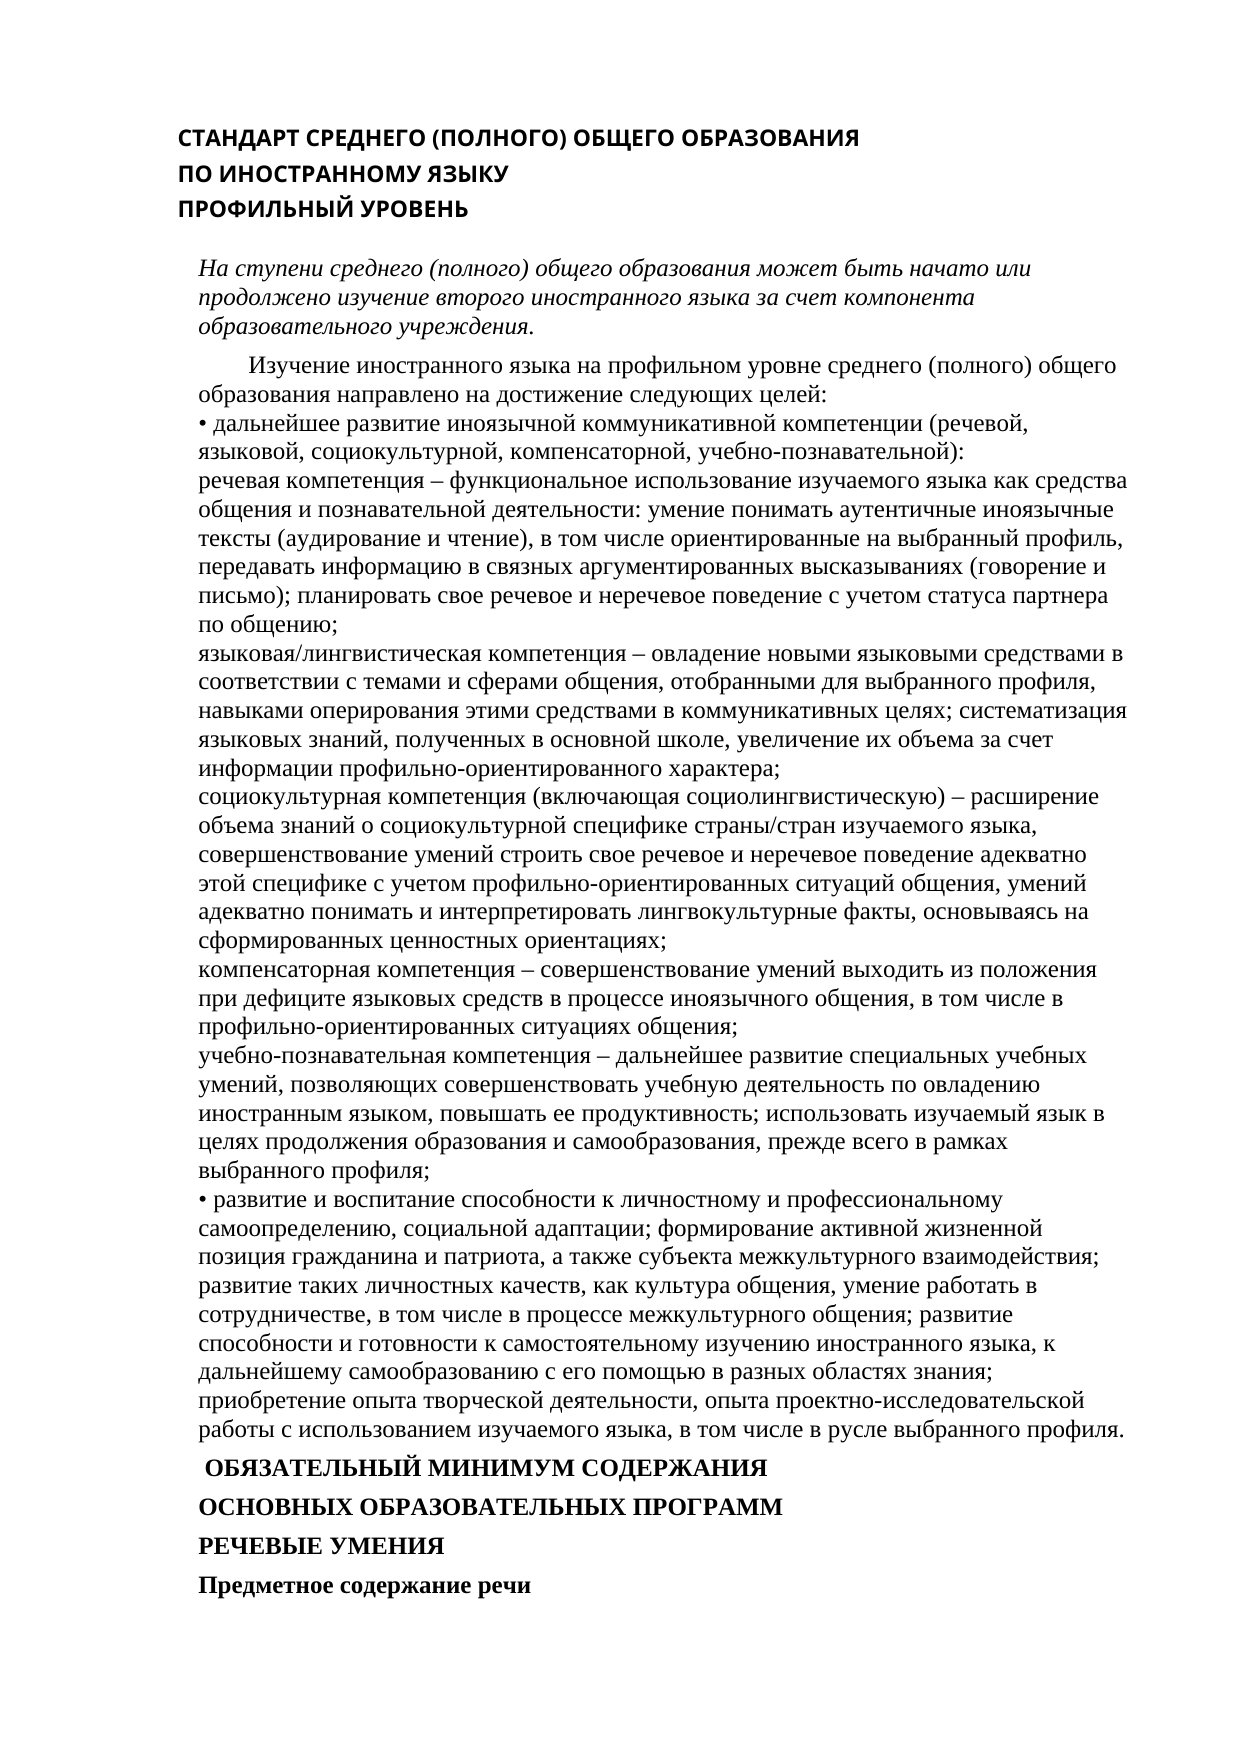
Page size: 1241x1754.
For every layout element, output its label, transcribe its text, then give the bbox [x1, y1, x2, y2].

text СТАНДАРТ СРЕДНЕГО (ПОЛНОГО) ОБЩЕГО ОБРАЗОВАНИЯ ПО ИНОСТРАННОМУ ЯЗЫКУ ПРОФИЛЬНЫЙ УРОВЕНЬ [177, 118, 1141, 224]
text Предметное содержание речи [198, 1571, 1131, 1599]
text На ступени среднего (полного) общего образования может быть начато или продолжено изучение второго иностранного языка за счет компонента образовательного учреждения. [198, 253, 1131, 340]
text Изучение иностранного языка на профильном уровне среднего (полного) общего образования направлено на достижение следующих целей: • дальнейшее развитие иноязычной коммуникативной компетенции (речевой, языковой, социокультурной, компенсаторной, учебно-познавательной): речевая компетенция – функциональное использование изучаемого языка как средства общения и познавательной деятельности: умение понимать аутентичные иноязычные тексты (аудирование и чтение), в том числе ориентированные на выбранный профиль, передавать информацию в связных аргументированных высказываниях (говорение и письмо); планировать свое речевое и неречевое поведение с учетом статуса партнера по общению; языковая/лингвистическая компетенция – овладение новыми языковыми средствами в соответствии с темами и сферами общения, отобранными для выбранного профиля, навыками оперирования этими средствами в коммуникативных целях; систематизация языковых знаний, полученных в основной школе, увеличение их объема за счет информации профильно-ориентированного характера; социокультурная компетенция (включающая социолингвистическую) – расширение объема знаний о социокультурной специфике страны/стран изучаемого языка, совершенствование умений строить свое речевое и неречевое поведение адекватно этой специфике с учетом профильно-ориентированных ситуаций общения, умений адекватно понимать и интерпретировать лингвокультурные факты, основываясь на сформированных ценностных ориентациях; компенсаторная компетенция – совершенствование умений выходить из положения при дефиците языковых средств в процессе иноязычного общения, в том числе в профильно-ориентированных ситуациях общения; учебно-познавательная компетенция – дальнейшее развитие специальных учебных умений, позволяющих совершенствовать учебную деятельность по овладению иностранным языком, повышать ее продуктивность; использовать изучаемый язык в целях продолжения образования и самообразования, прежде всего в рамках выбранного профиля; • развитие и воспитание способности к личностному и профессиональному самоопределению, социальной адаптации; формирование активной жизненной позиция гражданина и патриота, а также субъекта межкультурного взаимодействия; развитие таких личностных качеств, как культура общения, умение работать в сотрудничестве, в том числе в процессе межкультурного общения; развитие способности и готовности к самостоятельному изучению иностранного языка, к дальнейшему самообразованию с его помощью в разных областях знания; приобретение опыта творческой деятельности, опыта проектно-исследовательской работы с использованием изучаемого языка, в том числе в русле выбранного профиля. [198, 350, 1131, 1443]
text ОСНОВНЫХ ОБРАЗОВАТЕЛЬНЫХ ПРОГРАММ [198, 1492, 1131, 1521]
text ОБЯЗАТЕЛЬНЫЙ МИНИМУМ СОДЕРЖАНИЯ [198, 1453, 1131, 1482]
text РЕЧЕВЫЕ УМЕНИЯ [198, 1531, 1131, 1560]
